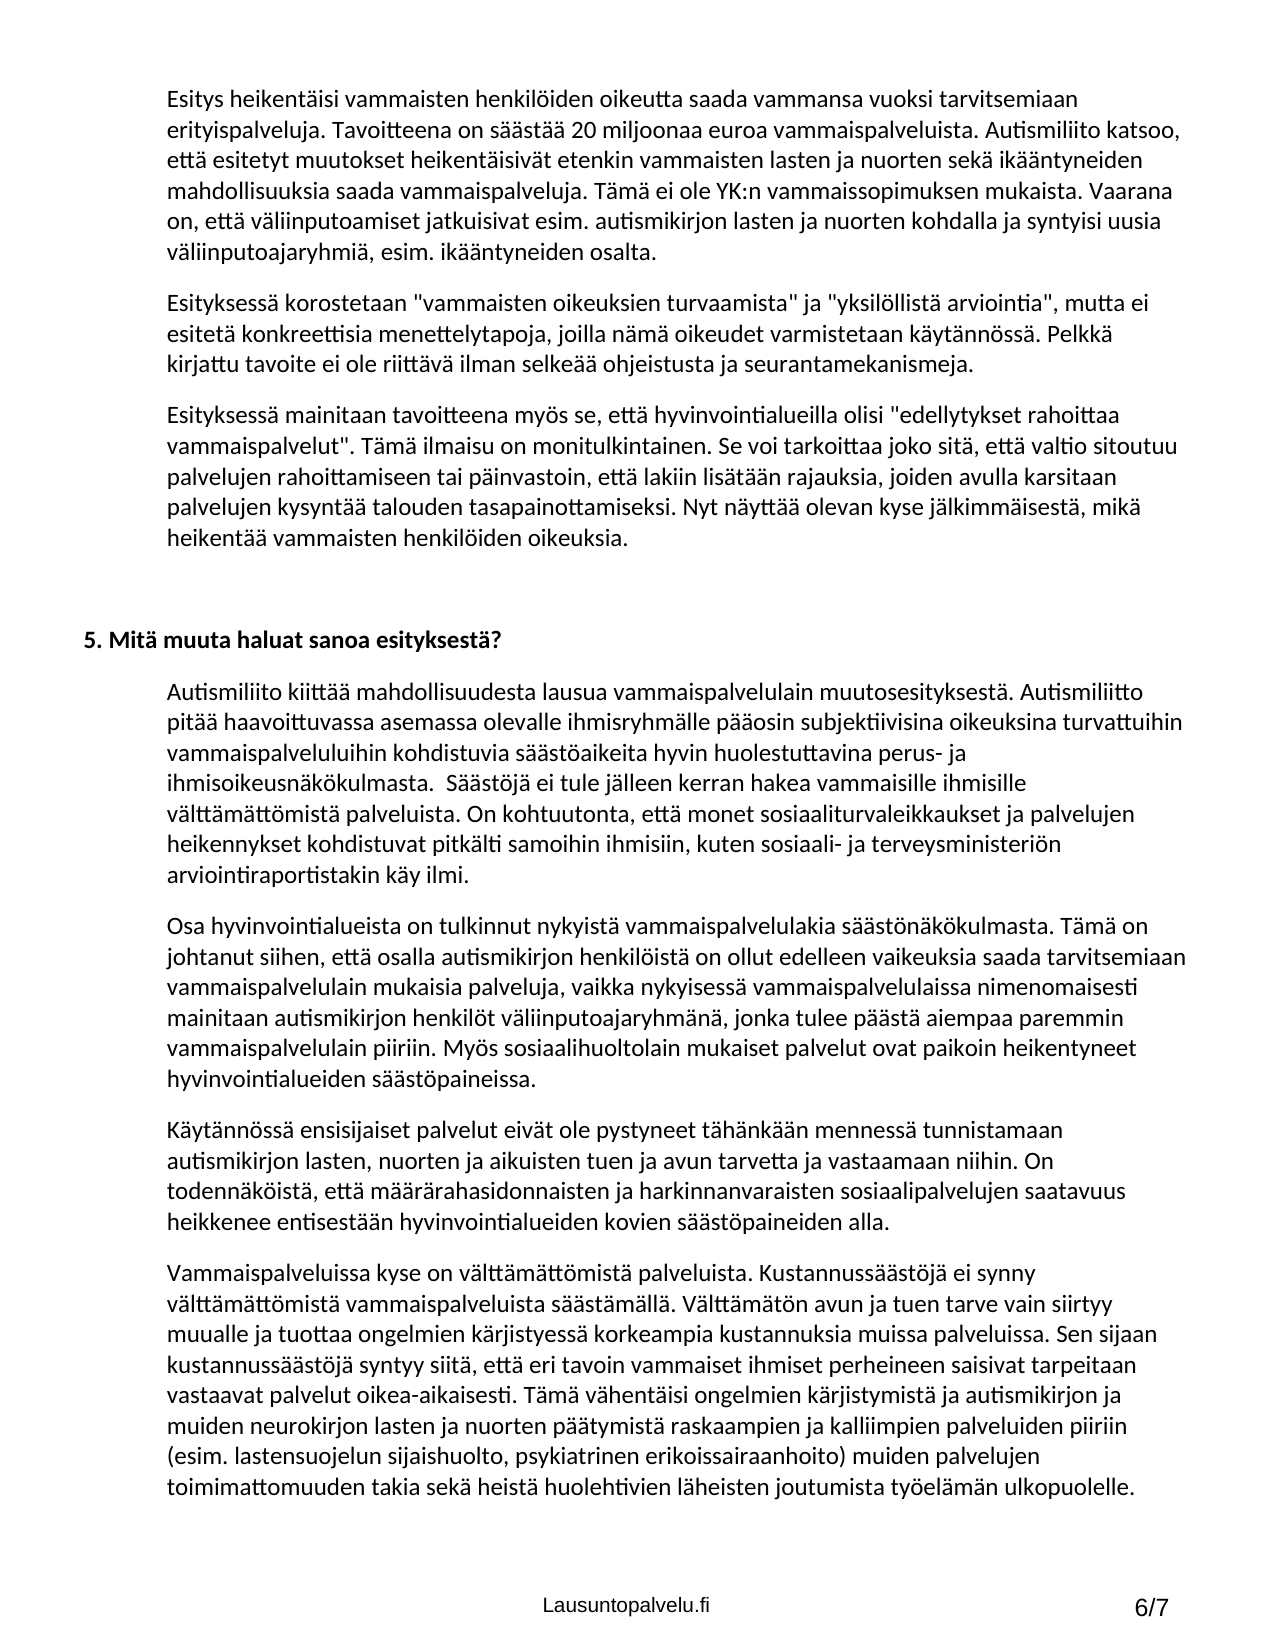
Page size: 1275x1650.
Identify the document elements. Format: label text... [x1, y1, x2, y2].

text Autismiliito kiittää mahdollisuudesta lausua vammaispalvelulain muutosesityksestä. Autismiliitto pitää haavoittuvassa asemassa olevalle ihmisryhmälle pääosin subjektiivisina oikeuksina turvattuihin vammaispalveluluihin kohdistuvia säästöaikeita hyvin huolestuttavina perus- ja ihmisoikeusnäkökulmasta. Säästöjä ei tule jälleen kerran hakea vammaisille ihmisille välttämättömistä palveluista. On kohtuutonta, että monet sosiaaliturvaleikkaukset ja palvelujen heikennykset kohdistuvat pitkälti samoihin ihmisiin, kuten sosiaali- ja terveysministeriön arviointiraportistakin käy ilmi. [167, 676, 1192, 889]
text 5. Mitä muuta haluat sanoa esityksestä? [83, 624, 1192, 655]
text Esitys heikentäisi vammaisten henkilöiden oikeutta saada vammansa vuoksi tarvitsemiaan erityispalveluja. Tavoitteena on säästää 20 miljoonaa euroa vammaispalveluista. Autismiliito katsoo, että esitetyt muutokset heikentäisivät etenkin vammaisten lasten ja nuorten sekä ikääntyneiden mahdollisuuksia saada vammaispalveluja. Tämä ei ole YK:n vammaissopimuksen mukaista. Vaarana on, että väliinputoamiset jatkuisivat esim. autismikirjon lasten ja nuorten kohdalla ja syntyisi uusia väliinputoajaryhmiä, esim. ikääntyneiden osalta. [167, 83, 1192, 266]
text Esityksessä korostetaan "vammaisten oikeuksien turvaamista" ja "yksilöllistä arviointia", mutta ei esitetä konkreettisia menettelytapoja, joilla nämä oikeudet varmistetaan käytännössä. Pelkkä kirjattu tavoite ei ole riittävä ilman selkeää ohjeistusta ja seurantamekanismeja. [167, 287, 1192, 379]
text Esityksessä mainitaan tavoitteena myös se, että hyvinvointialueilla olisi "edellytykset rahoittaa vammaispalvelut". Tämä ilmaisu on monitulkintainen. Se voi tarkoittaa joko sitä, että valtio sitoutuu palvelujen rahoittamiseen tai päinvastoin, että lakiin lisätään rajauksia, joiden avulla karsitaan palvelujen kysyntää talouden tasapainottamiseksi. Nyt näyttää olevan kyse jälkimmäisestä, mikä heikentää vammaisten henkilöiden oikeuksia. [167, 400, 1192, 552]
text Käytännössä ensisijaiset palvelut eivät ole pystyneet tähänkään mennessä tunnistamaan autismikirjon lasten, nuorten ja aikuisten tuen ja avun tarvetta ja vastaamaan niihin. On todennäköistä, että määrärahasidonnaisten ja harkinnanvaraisten sosiaalipalvelujen saatavuus heikkenee entisestään hyvinvointialueiden kovien säästöpaineiden alla. [167, 1114, 1192, 1236]
text Vammaispalveluissa kyse on välttämättömistä palveluista. Kustannussäästöjä ei synny välttämättömistä vammaispalveluista säästämällä. Välttämätön avun ja tuen tarve vain siirtyy muualle ja tuottaa ongelmien kärjistyessä korkeampia kustannuksia muissa palveluissa. Sen sijaan kustannussäästöjä syntyy siitä, että eri tavoin vammaiset ihmiset perheineen saisivat tarpeitaan vastaavat palvelut oikea-aikaisesti. Tämä vähentäisi ongelmien kärjistymistä ja autismikirjon ja muiden neurokirjon lasten ja nuorten päätymistä raskaampien ja kalliimpien palveluiden piiriin (esim. lastensuojelun sijaishuolto, psykiatrinen erikoissairaanhoito) muiden palvelujen toimimattomuuden takia sekä heistä huolehtivien läheisten joutumista työelämän ulkopuolelle. [167, 1257, 1192, 1501]
text Osa hyvinvointialueista on tulkinnut nykyistä vammaispalvelulakia säästönäkökulmasta. Tämä on johtanut siihen, että osalla autismikirjon henkilöistä on ollut edelleen vaikeuksia saada tarvitsemiaan vammaispalvelulain mukaisia palveluja, vaikka nykyisessä vammaispalvelulaissa nimenomaisesti mainitaan autismikirjon henkilöt väliinputoajaryhmänä, jonka tulee päästä aiempaa paremmin vammaispalvelulain piiriin. Myös sosiaalihuoltolain mukaiset palvelut ovat paikoin heikentyneet hyvinvointialueiden säästöpaineissa. [167, 910, 1192, 1093]
